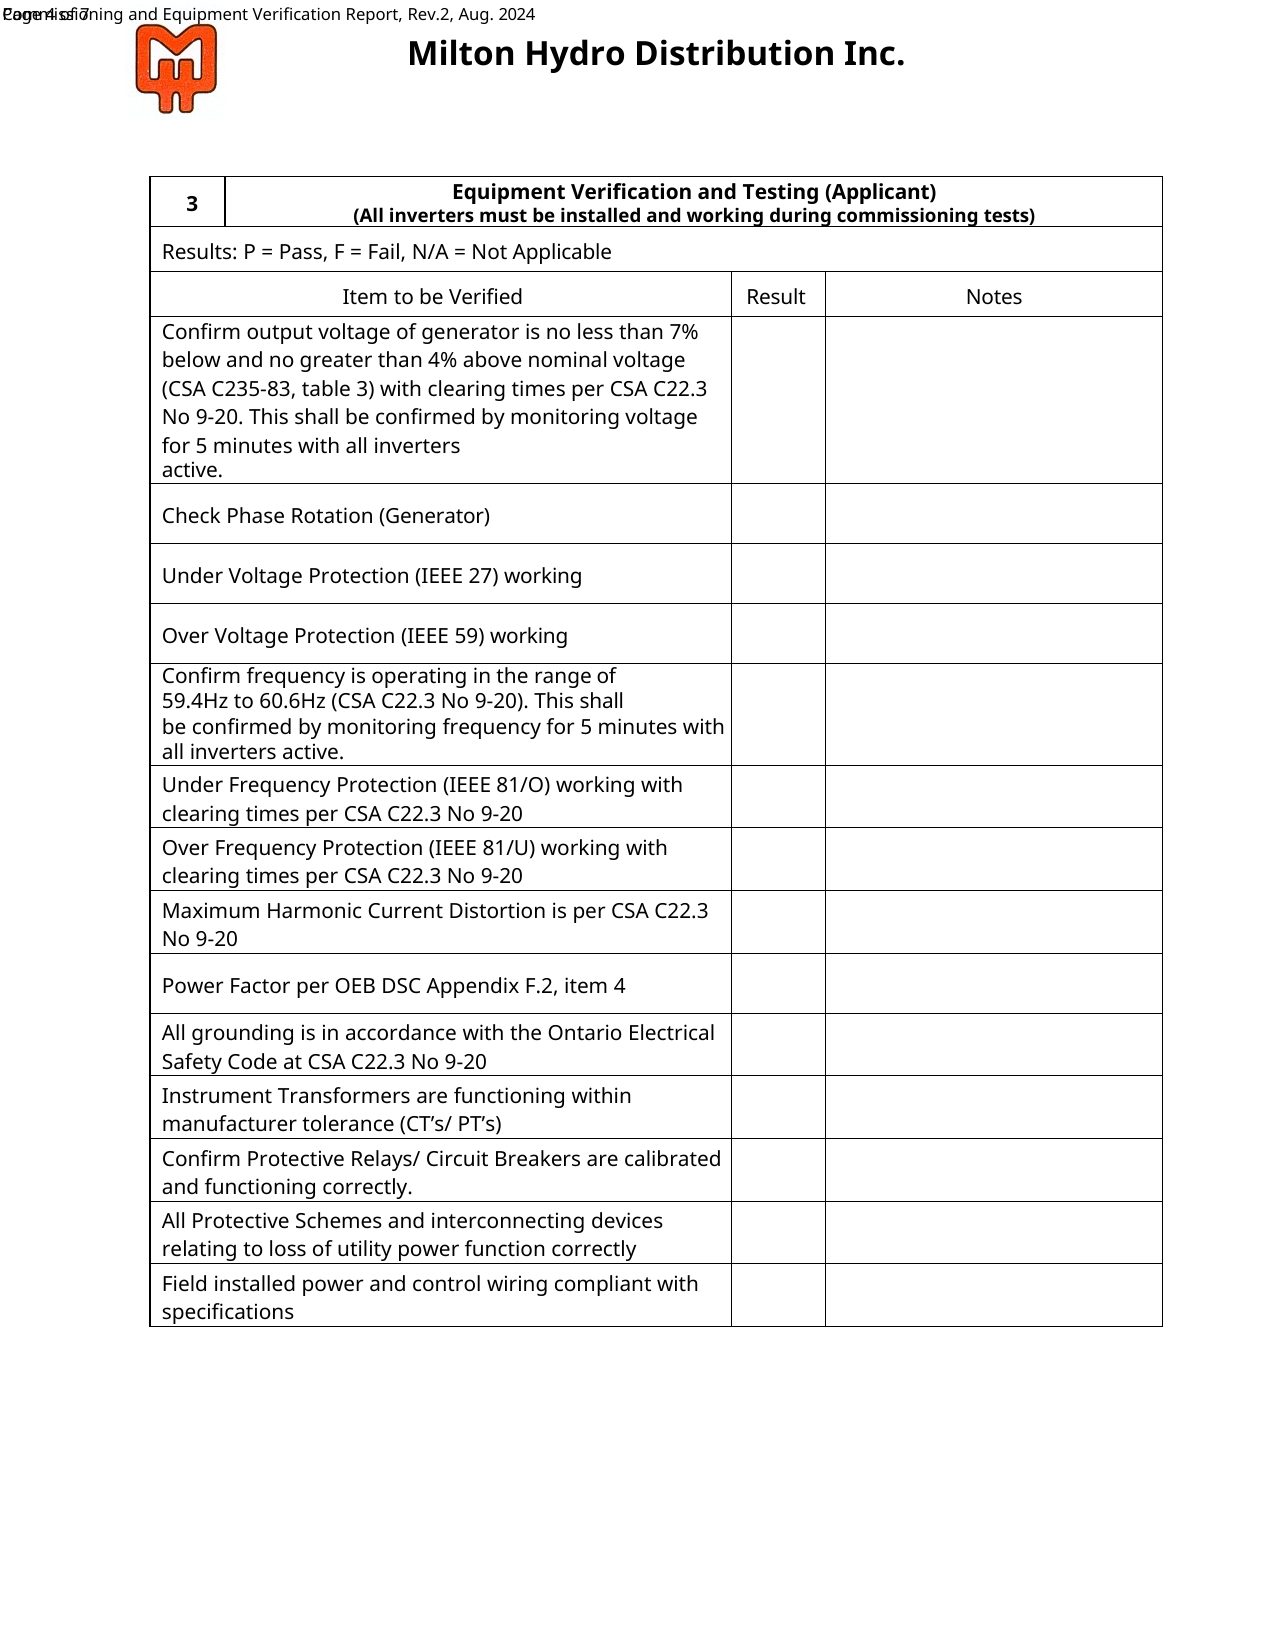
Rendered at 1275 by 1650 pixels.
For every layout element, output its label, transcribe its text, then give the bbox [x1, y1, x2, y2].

table_cell Confirm output voltage of generator is no less than 7% below and no greater than 4% above nominal voltage (CSA C235-83, table 3) with clearing times per CSA C22.3 No 9-20. This shall be confirmed by monitoring voltage for 5 minutes with all inverters active. [151, 317, 731, 483]
table_cell [826, 954, 1162, 1012]
table_header 3 [151, 177, 224, 226]
table_cell [826, 604, 1162, 662]
table_cell Over Voltage Protection (IEEE 59) working [151, 604, 731, 662]
table_cell [732, 1139, 825, 1201]
table_cell [732, 544, 825, 602]
table_cell [732, 1014, 825, 1075]
table_cell [732, 954, 825, 1012]
table_cell Confirm frequency is operating in the range of 59.4Hz to 60.6Hz (CSA C22.3 No 9-20). This shall be confirmed by monitoring frequency for 5 minutes with all inverters active. [151, 664, 731, 764]
table_cell [826, 766, 1162, 827]
table_cell Check Phase Rotation (Generator) [151, 484, 731, 542]
table_cell [732, 484, 825, 542]
table_cell [826, 828, 1162, 890]
picture [125, 4, 226, 120]
table_cell Item to be Verified [151, 272, 731, 316]
table_cell Results: P = Pass, F = Fail, N/A = Not Applicable [151, 227, 1162, 271]
table_cell [826, 544, 1162, 602]
table_cell [826, 1076, 1162, 1138]
table_cell [826, 317, 1162, 483]
table_cell [732, 891, 825, 953]
table_cell [732, 766, 825, 827]
table_cell [826, 1014, 1162, 1075]
table_cell [732, 1076, 825, 1138]
table_cell [732, 1202, 825, 1263]
table_cell [732, 604, 825, 662]
table_cell [826, 891, 1162, 953]
table_cell [826, 1202, 1162, 1263]
table_cell Maximum Harmonic Current Distortion is per CSA C22.3 No 9-20 [151, 891, 731, 953]
table_cell [826, 484, 1162, 542]
table_cell Power Factor per OEB DSC Appendix F.2, item 4 [151, 954, 731, 1012]
table_cell All grounding is in accordance with the Ontario Electrical Safety Code at CSA C22.3 No 9-20 [151, 1014, 731, 1075]
table_cell [826, 664, 1162, 764]
table_cell [732, 1264, 825, 1326]
table_cell All Protective Schemes and interconnecting devices relating to loss of utility power function correctly [151, 1202, 731, 1263]
table_cell [732, 317, 825, 483]
table_cell Result [732, 272, 825, 316]
table_cell Confirm Protective Relays/ Circuit Breakers are calibrated and functioning correctly. [151, 1139, 731, 1201]
table_header Equipment Verification and Testing (Applicant) (All inverters must be installed and working during commissioning tests) [226, 177, 1162, 226]
table_cell [826, 1264, 1162, 1326]
table_cell [826, 1139, 1162, 1201]
table_cell Instrument Transformers are functioning within manufacturer tolerance (CT’s/ PT’s) [151, 1076, 731, 1138]
table_cell Field installed power and control wiring compliant with specifications [151, 1264, 731, 1326]
table_cell [732, 664, 825, 764]
table_cell Notes [826, 272, 1162, 316]
table_cell Under Frequency Protection (IEEE 81/O) working with clearing times per CSA C22.3 No 9-20 [151, 766, 731, 827]
table_cell Under Voltage Protection (IEEE 27) working [151, 544, 731, 602]
table_cell Over Frequency Protection (IEEE 81/U) working with clearing times per CSA C22.3 No 9-20 [151, 828, 731, 890]
table_cell [732, 828, 825, 890]
